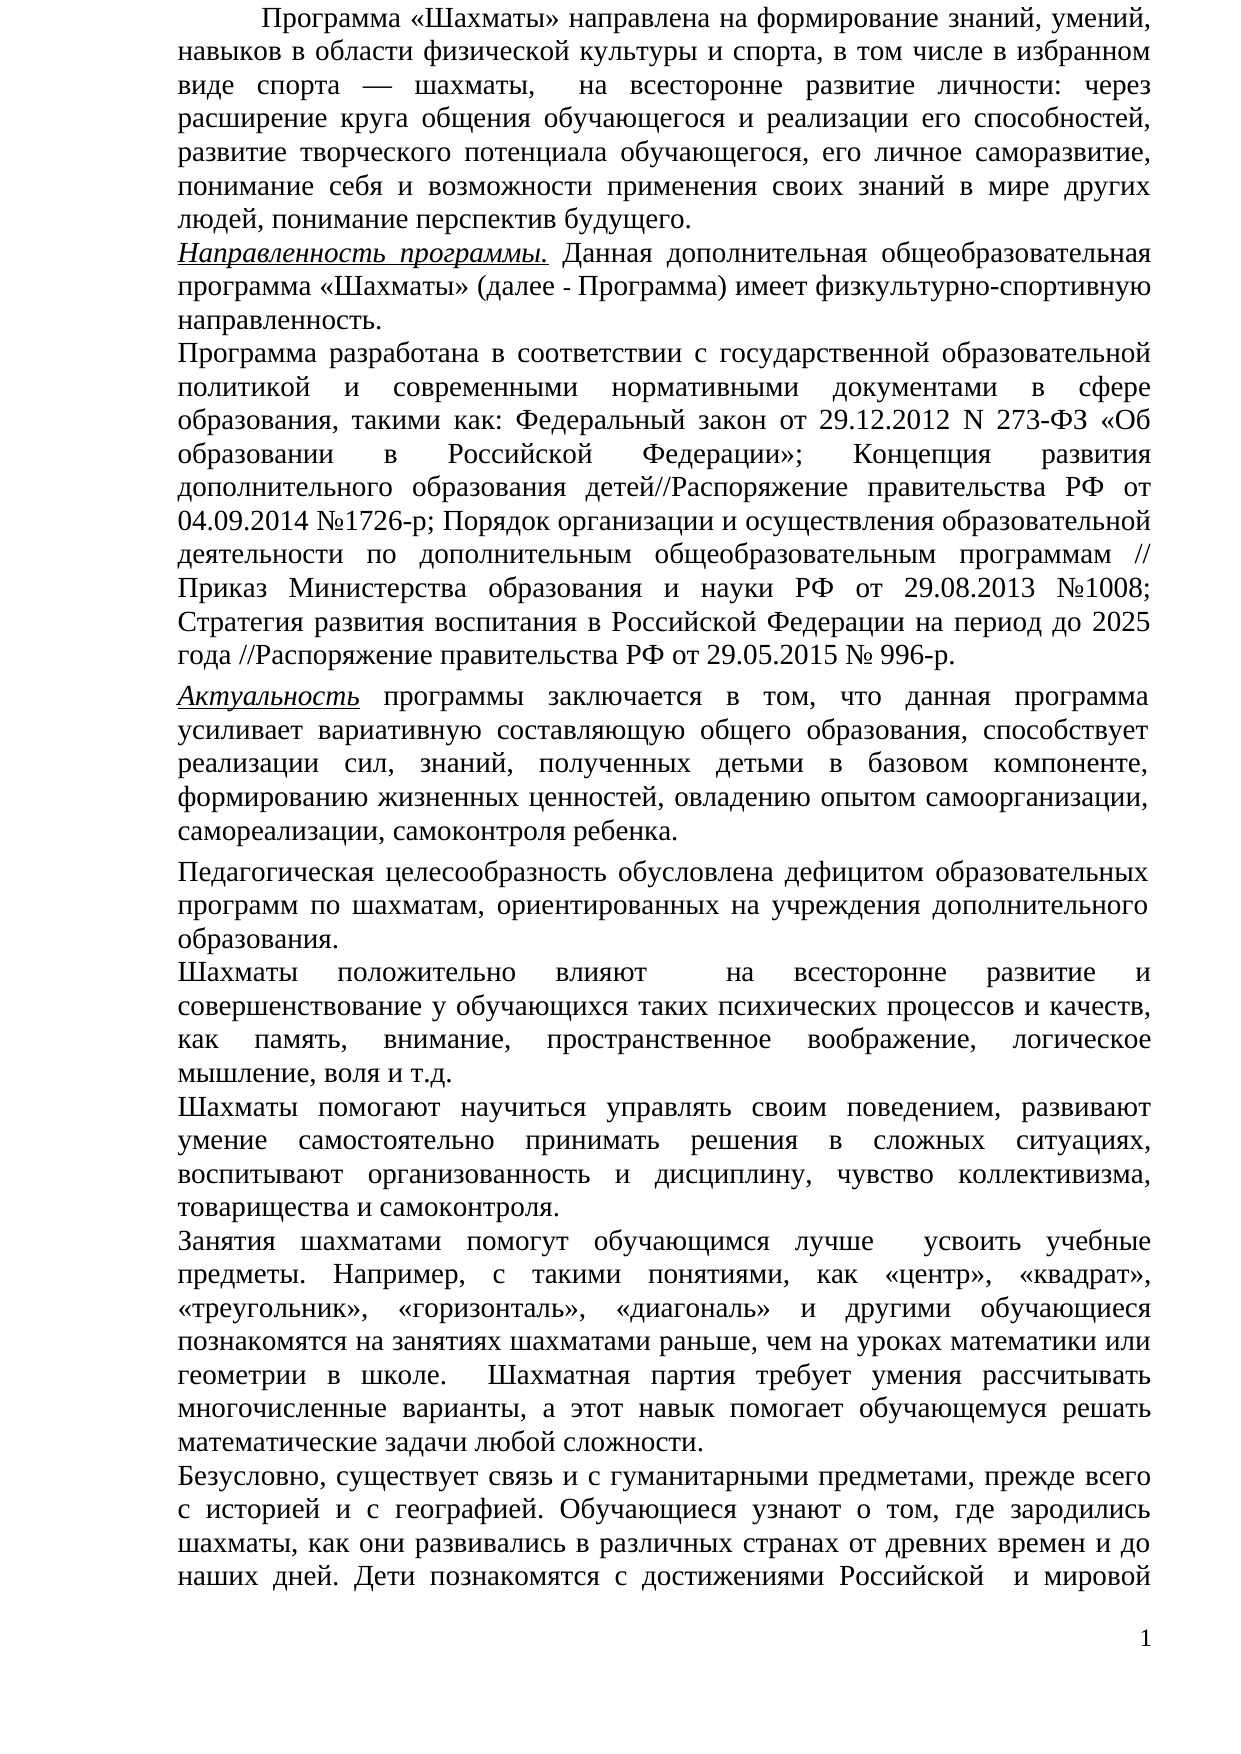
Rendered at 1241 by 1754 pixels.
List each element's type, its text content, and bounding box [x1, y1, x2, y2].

text Педагогическая целесообразность обусловлена дефицитом образовательных программ по шахматам, ориентированных на учреждения дополнительного образования. [177, 854, 1149, 954]
text Программа «Шахматы» направлена на формирование знаний, умений, навыков в области физической культуры и спорта, в том числе в избранном виде спорта — шахматы, на всесторонне развитие личности: через расширение круга общения обучающегося и реализации его способностей, развитие творческого потенциала обучающегося, его личное саморазвитие, понимание себя и возможности применения своих знаний в мире других людей, понимание перспектив будущего. [177, 0, 1152, 235]
text Актуальность программы заключается в том, что данная программа усиливает вариативную составляющую общего образования, способствует реализации сил, знаний, полученных детьми в базовом компоненте, формированию жизненных ценностей, овладению опытом самоорганизации, самореализации, самоконтроля ребенка. [177, 678, 1149, 846]
text Шахматы помогают научиться управлять своим поведением, развивают умение самостоятельно принимать решения в сложных ситуациях, воспитывают организованность и дисциплину, чувство коллективизма, товарищества и самоконтроля. [177, 1089, 1152, 1223]
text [177, 1458, 1152, 1592]
text Занятия шахматами помогут обучающимся лучше усвоить учебные предметы. Например, с такими понятиями, как «центр», «квадрат», «треугольник», «горизонталь», «диагональ» и другими обучающиеся познакомятся на занятиях шахматами раньше, чем на уроках математики или геометрии в школе. Шахматная партия требует умения рассчитывать многочисленные варианты, а этот навык помогает обучающемуся решать математические задачи любой сложности. [177, 1223, 1152, 1458]
text Программа разработана в соответствии с государственной образовательной политикой и современными нормативными документами в сфере образования, такими как: Федеральный закон от 29.12.2012 N 273-ФЗ «Об образовании в Российской Федерации»; Концепция развития дополнительного образования детей//Распоряжение правительства РФ от 04.09.2014 №1726-р; Порядок организации и осуществления образовательной деятельности по дополнительным общеобразовательным программам // Приказ Министерства образования и науки РФ от 29.08.2013 №1008; Стратегия развития воспитания в Российской Федерации на период до 2025 года //Распоряжение правительства РФ от 29.05.2015 № 996-р. [177, 335, 1152, 671]
text Шахматы положительно влияют на всесторонне развитие и совершенствование у обучающихся таких психических процессов и качеств, как память, внимание, пространственное воображение, логическое мышление, воля и т.д. [177, 954, 1152, 1089]
text Направленность программы. Данная дополнительная общеобразовательная программа «Шахматы» (далее - Программа) имеет физкультурно-спортивную направленность. [177, 235, 1152, 335]
